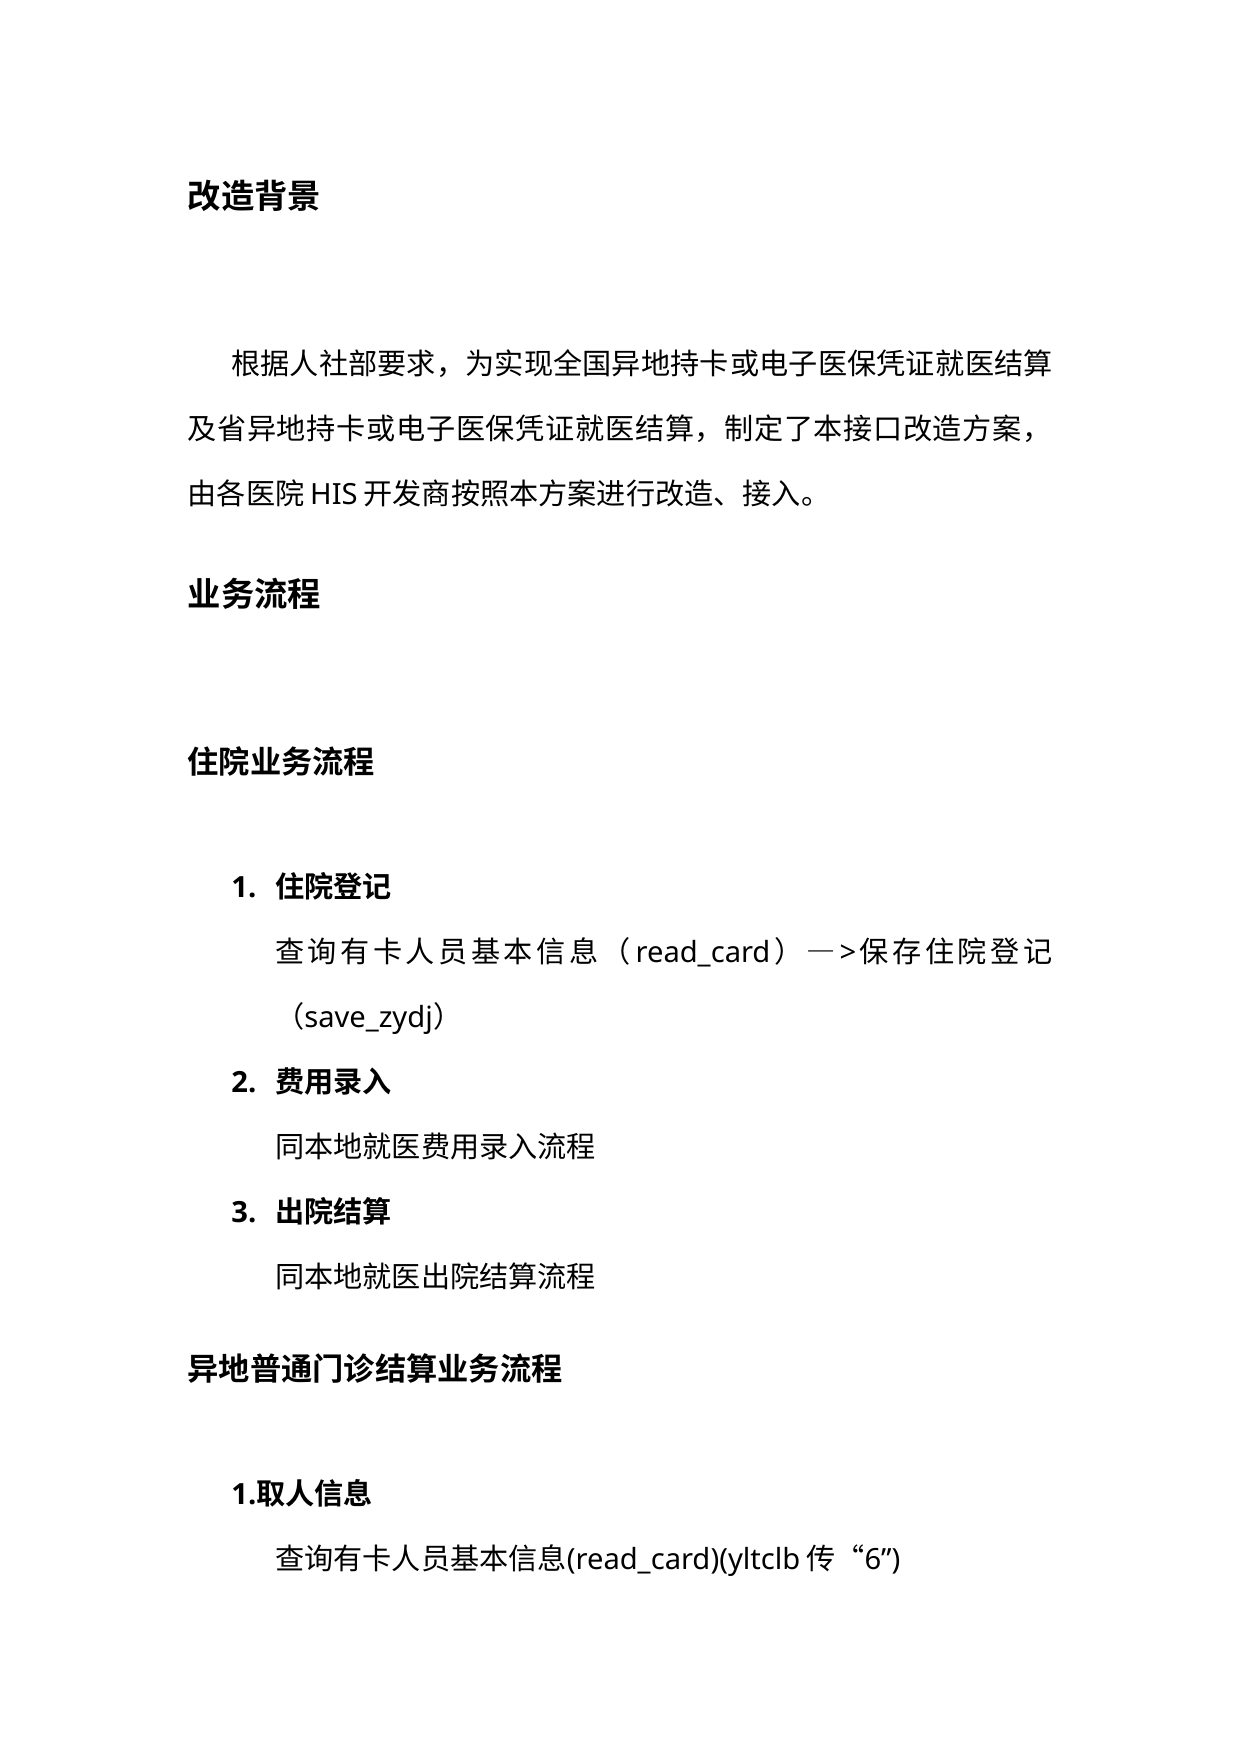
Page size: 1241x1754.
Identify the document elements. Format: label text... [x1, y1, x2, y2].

subtitle 住院业务流程 [187, 727, 1053, 792]
list 查询有卡人员基本信息(read_card)(yltclb传“6”) [275, 1524, 1053, 1589]
list 出院结算 [231, 1177, 1053, 1242]
subtitle 改造背景 [187, 162, 1053, 227]
list 1.取人信息 [231, 1459, 1053, 1524]
text 根据人社部要求，为实现全国异地持卡或电子医保凭证就医结算及省异地持卡或电子医保凭证就医结算，制定了本接口改造方案，由各医院HIS开发商按照本方案进行改造、接入。 [187, 329, 1053, 524]
list 费用录入 [231, 1047, 1053, 1112]
list 同本地就医出院结算流程 [275, 1242, 1053, 1307]
list 同本地就医费用录入流程 [275, 1112, 1053, 1177]
subtitle 异地普通门诊结算业务流程 [187, 1334, 1053, 1399]
subtitle 业务流程 [187, 560, 1053, 625]
list 住院登记 [231, 852, 1053, 917]
list 查询有卡人员基本信息（read_card）—>保存住院登记（save_zydj） [275, 917, 1053, 1047]
